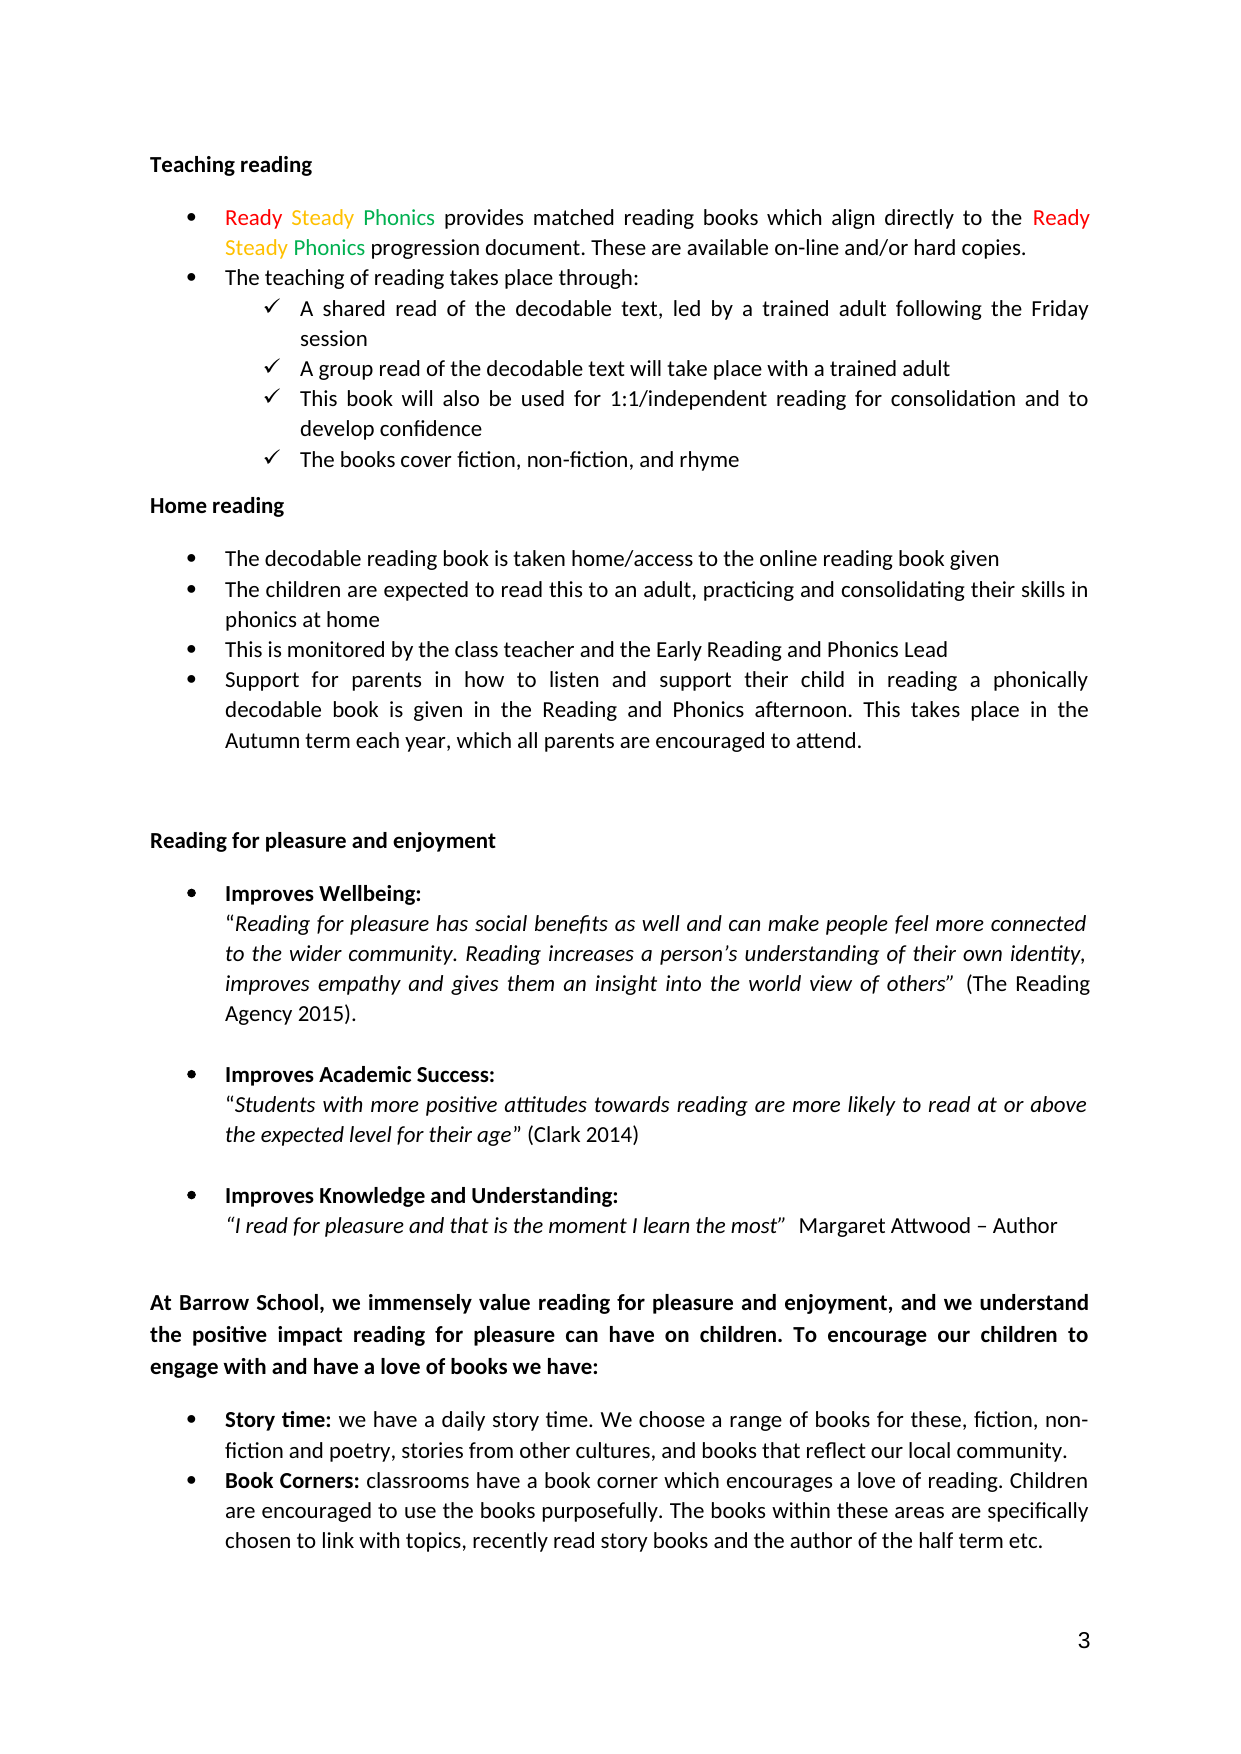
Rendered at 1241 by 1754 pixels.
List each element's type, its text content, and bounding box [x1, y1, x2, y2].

list Support for parents in how to listen and support their child in reading a phonically decodable book is given in the Reading and Phonics afternoon. This takes place in the Autumn term each year, which all parents are encouraged to attend. [187, 665, 1090, 754]
list Story time: we have a daily story time. We choose a range of books for these, fiction, non-fiction and poetry, stories from other cultures, and books that reflect our local community. [187, 1406, 1090, 1464]
list The teaching of reading takes place through: [187, 263, 1090, 291]
text At Barrow School, we immensely value reading for pleasure and enjoyment, and we understand the positive impact reading for pleasure can have on children. To encourage our children to engage with and have a love of books we have: [150, 1288, 1090, 1381]
list The books cover fiction, non-fiction, and rhyme [262, 445, 1090, 473]
list Improves Academic Success: [187, 1060, 1090, 1088]
list Improves Wellbeing: [187, 879, 1090, 907]
list A group read of the decodable text will take place with a trained adult [262, 354, 1090, 382]
list This is monitored by the class teacher and the Early Reading and Phonics Lead [187, 635, 1090, 663]
list “Students with more positive attitudes towards reading are more likely to read at or above the expected level for their age” (Clark 2014) [225, 1090, 1090, 1148]
text Teaching reading [150, 150, 1090, 178]
list The decodable reading book is taken home/access to the online reading book given [187, 544, 1090, 573]
text Home reading [150, 492, 1090, 519]
list Improves Knowledge and Understanding: [187, 1181, 1090, 1209]
text Reading for pleasure and enjoyment [150, 826, 1090, 854]
list Ready Steady Phonics provides matched reading books which align directly to the Ready Steady Phonics progression document. These are available on-line and/or hard copies. [187, 203, 1090, 261]
list Book Corners: classrooms have a book corner which encourages a love of reading. Children are encouraged to use the books purposefully. The books within these areas are specifically chosen to link with topics, recently read story books and the author of the half term etc. [187, 1466, 1090, 1554]
list The children are expected to read this to an adult, practicing and consolidating their skills in phonics at home [187, 575, 1090, 633]
list A shared read of the decodable text, led by a trained adult following the Friday session [262, 294, 1090, 352]
list “Reading for pleasure has social benefits as well and can make people feel more connected to the wider community. Reading increases a person’s understanding of their own identity, improves empathy and gives them an insight into the world view of others” (The Reading Agency 2015). [225, 909, 1090, 1028]
list “I read for pleasure and that is the moment I learn the most” Margaret Attwood – Author [225, 1211, 1090, 1239]
list This book will also be used for 1:1/independent reading for consolidation and to develop confidence [262, 384, 1090, 442]
